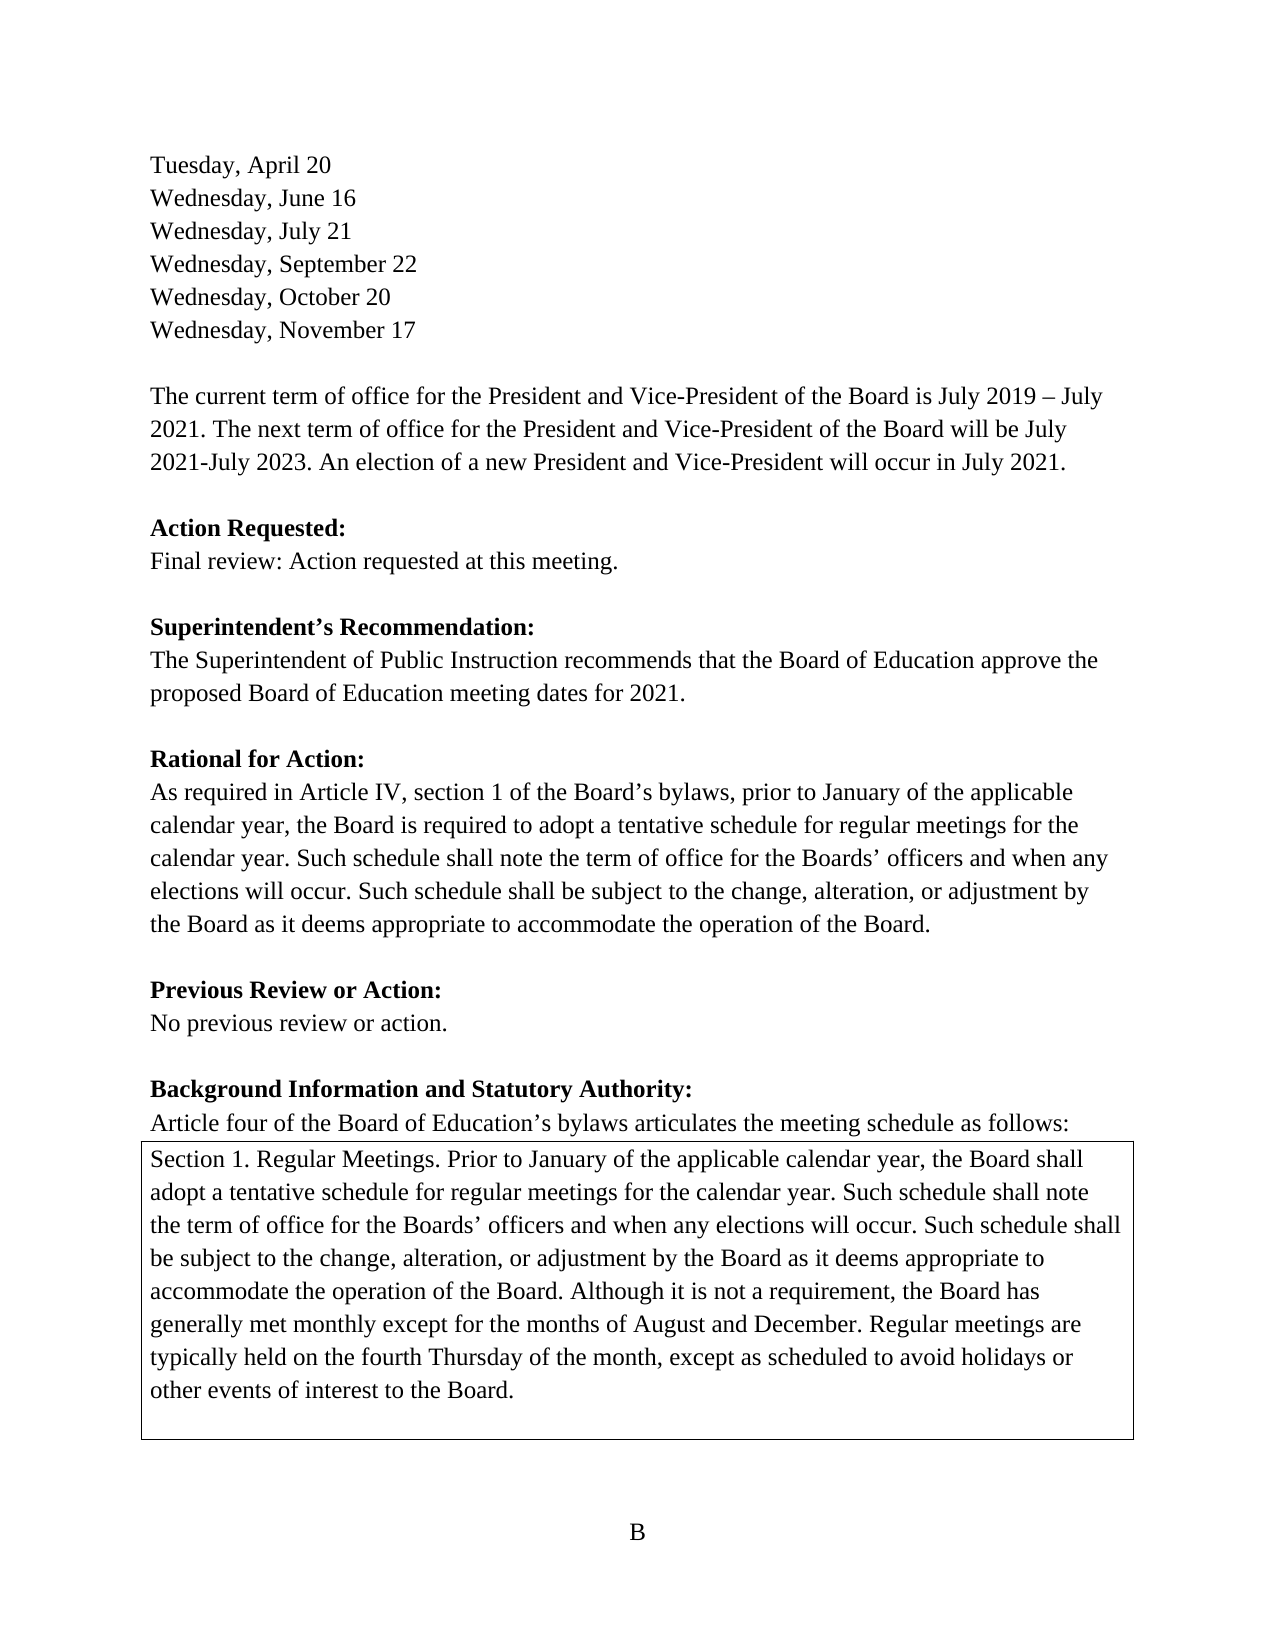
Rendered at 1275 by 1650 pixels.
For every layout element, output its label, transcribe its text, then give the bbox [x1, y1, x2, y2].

text Wednesday, October 20 [150, 282, 1125, 311]
text The Superintendent of Public Instruction recommends that the Board of Education approve the proposed Board of Education meeting dates for 2021. [150, 645, 1125, 707]
text The current term of office for the President and Vice-President of the Board is July 2019 – July 2021. The next term of office for the President and Vice-President of the Board will be July 2021-July 2023. An election of a new President and Vice-President will occur in July 2021. [150, 381, 1125, 476]
text Tuesday, April 20 [150, 150, 1125, 179]
text Wednesday, November 17 [150, 315, 1125, 344]
text Wednesday, September 22 [150, 249, 1125, 278]
text As required in Article IV, section 1 of the Board’s bylaws, prior to January of the applicable calendar year, the Board is required to adopt a tentative schedule for regular meetings for the calendar year. Such schedule shall note the term of office for the Boards’ officers and when any elections will occur. Such schedule shall be subject to the change, alteration, or adjustment by the Board as it deems appropriate to accommodate the operation of the Board. [150, 777, 1125, 938]
text Background Information and Statutory Authority: Article four of the Board of Education’s bylaws articulates the meeting schedule as follows: [150, 1042, 1125, 1136]
subtitle Action Requested: [150, 513, 1125, 542]
text Section 1. Regular Meetings. Prior to January of the applicable calendar year, the Board shall adopt a tentative schedule for regular meetings for the calendar year. Such schedule shall note the term of office for the Boards’ officers and when any elections will occur. Such schedule shall be subject to the change, alteration, or adjustment by the Board as it deems appropriate to accommodate the operation of the Board. Although it is not a requirement, the Board has generally met monthly except for the months of August and December. Regular meetings are typically held on the fourth Thursday of the month, except as scheduled to avoid holidays or other events of interest to the Board. [142, 1142, 1133, 1404]
subtitle Rational for Action: [150, 744, 1125, 773]
subtitle Previous Review or Action: [150, 976, 1125, 1004]
subtitle Superintendent’s Recommendation: [150, 612, 1125, 641]
text Wednesday, June 16 [150, 183, 1125, 212]
text Wednesday, July 21 [150, 216, 1125, 245]
